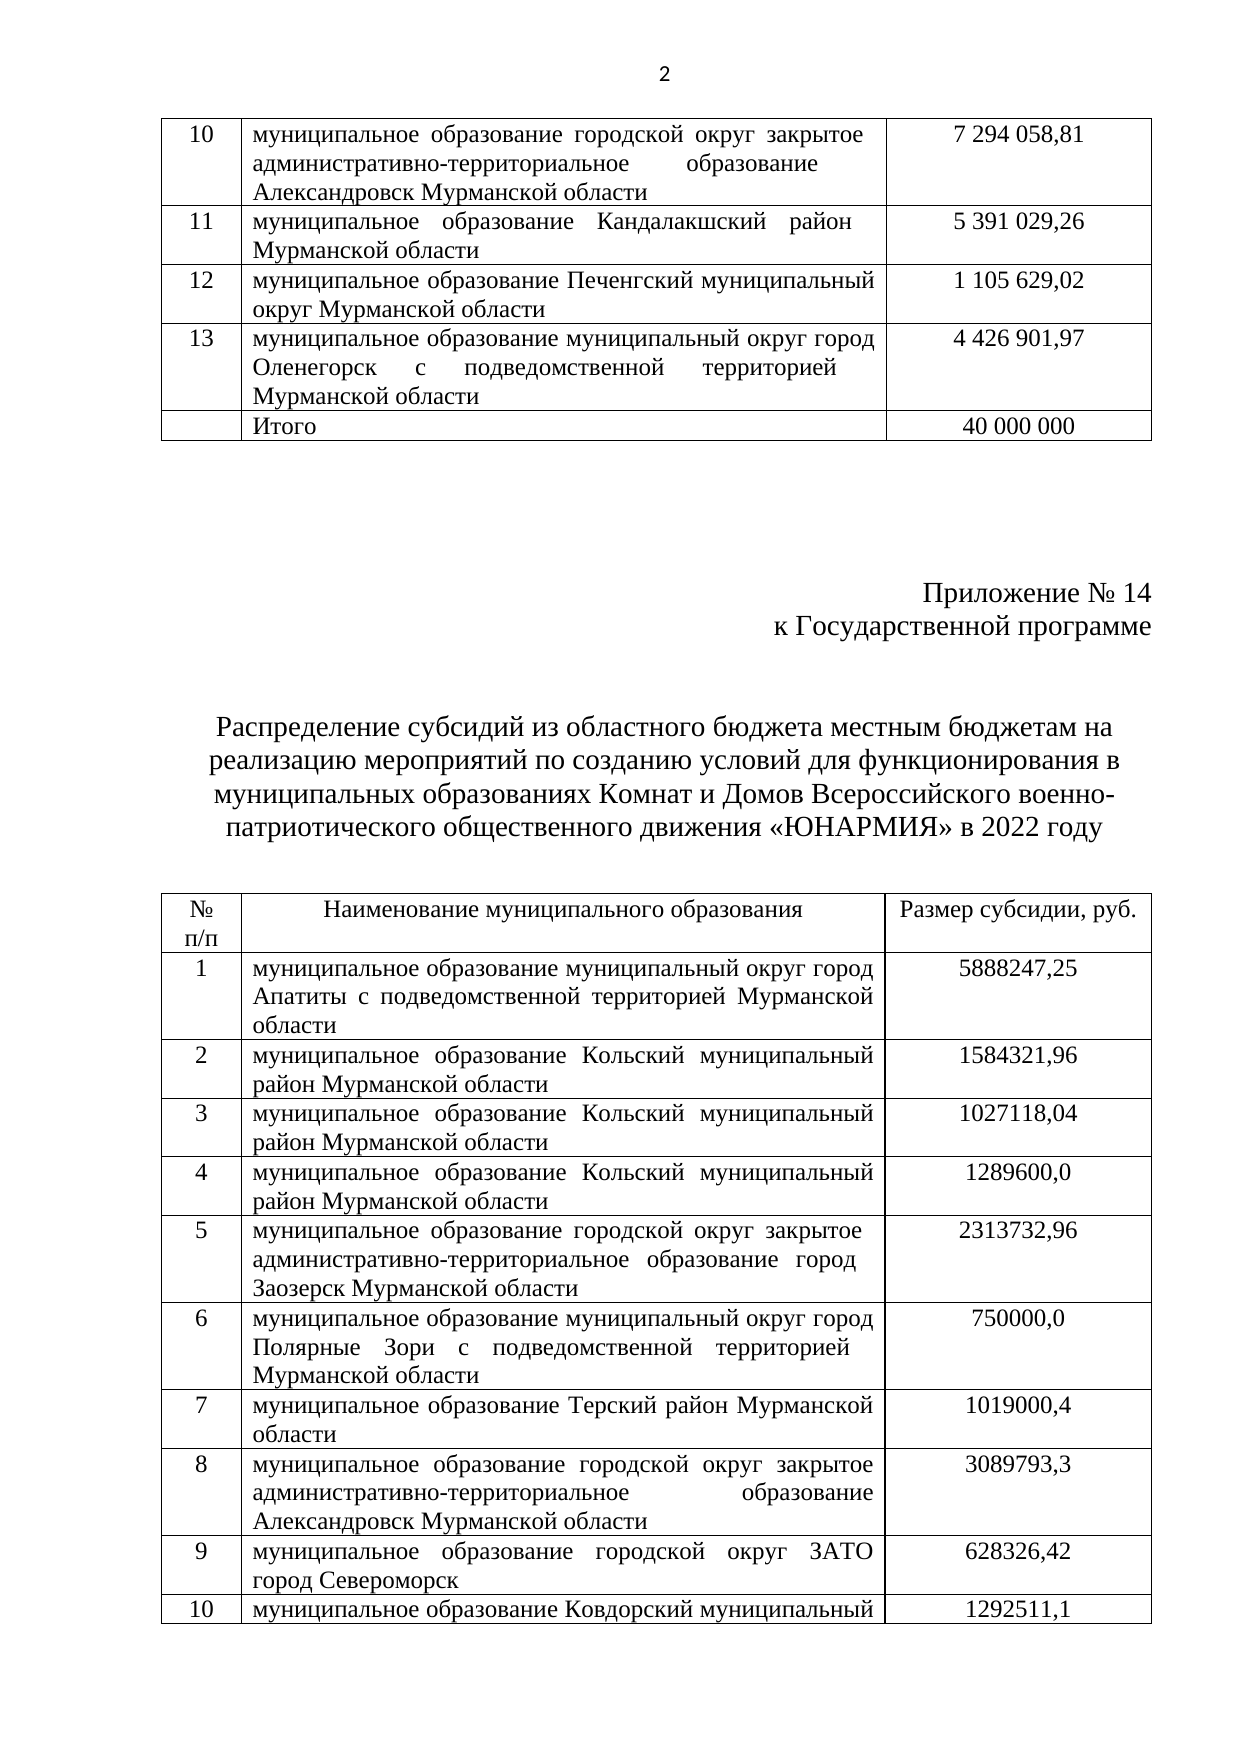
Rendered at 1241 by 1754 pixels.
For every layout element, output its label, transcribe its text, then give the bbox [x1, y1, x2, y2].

table_cell 11 [162, 206, 241, 264]
list Приложение № 14 [289, 575, 1152, 608]
table_cell 1292511,1 [886, 1595, 1151, 1623]
table_cell муниципальное образование городской округ закрытое административно-территориальное образование город Заозерск Мурманской области [242, 1216, 884, 1302]
table_cell муниципальное образование муниципальный округ город Полярные Зори с подведомственной территорией Мурманской области [242, 1303, 884, 1389]
table_cell 9 [162, 1536, 241, 1593]
table_cell 5 [162, 1216, 241, 1302]
table_cell муниципальное образование муниципальный округ город Оленегорск с подведомственной территорией Мурманской области [242, 324, 886, 410]
table_cell 8 [162, 1449, 241, 1535]
table_cell муниципальное образование Кольский муниципальный район Мурманской области [242, 1099, 884, 1156]
table_header Размер субсидии, руб. [886, 894, 1151, 952]
table_cell 3 [162, 1099, 241, 1156]
table_cell 6 [162, 1303, 241, 1389]
table_cell 2 [162, 1040, 241, 1097]
table_cell 1 [162, 953, 241, 1039]
table_cell Итого [242, 411, 886, 439]
table_cell 7 [162, 1390, 241, 1448]
table_cell 4 426 901,97 [887, 324, 1151, 410]
table_cell 5888247,25 [886, 953, 1151, 1039]
table_cell муниципальное образование городской округ закрытое административно-территориальное образование Александровск Мурманской области [242, 119, 886, 205]
table_cell 10 [162, 1595, 241, 1623]
table_cell муниципальное образование городской округ закрытое административно-территориальное образование Александровск Мурманской области [242, 1449, 884, 1535]
table_cell 4 [162, 1157, 241, 1214]
table_cell 2313732,96 [886, 1216, 1151, 1302]
table_cell 1019000,4 [886, 1390, 1151, 1448]
table_cell муниципальное образование городской округ ЗАТО город Североморск [242, 1536, 884, 1593]
table_cell 1027118,04 [886, 1099, 1151, 1156]
table_cell муниципальное образование Печенгский муниципальный округ Мурманской области [242, 265, 886, 322]
table_cell 1584321,96 [886, 1040, 1151, 1097]
table_header № п/п [162, 894, 241, 952]
table_cell 1289600,0 [886, 1157, 1151, 1214]
text Распределение субсидий из областного бюджета местным бюджетам на реализацию мероприятий по созданию условий для функционирования в муниципальных образованиях Комнат и Домов Всероссийского военно-патриотического общественного движения «ЮНАРМИЯ» в 2022 году [177, 709, 1152, 843]
table_cell муниципальное образование Кольский муниципальный район Мурманской области [242, 1157, 884, 1214]
table_cell 3089793,3 [886, 1449, 1151, 1535]
table_cell 750000,0 [886, 1303, 1151, 1389]
table_cell 5 391 029,26 [887, 206, 1151, 264]
table_cell муниципальное образование Кандалакшский район Мурманской области [242, 206, 886, 264]
table_cell 12 [162, 265, 241, 322]
table_cell муниципальное образование Терский район Мурманской области [242, 1390, 884, 1448]
table_header Наименование муниципального образования [242, 894, 884, 952]
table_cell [242, 1595, 884, 1623]
table_cell 13 [162, 324, 241, 410]
table_cell 7 294 058,81 [887, 119, 1151, 205]
table_cell 628326,42 [886, 1536, 1151, 1593]
table_cell муниципальное образование муниципальный округ город Апатиты с подведомственной территорией Мурманской области [242, 953, 884, 1039]
table_cell [162, 411, 241, 439]
table_cell 40 000 000 [887, 411, 1151, 439]
table_cell 10 [162, 119, 241, 205]
table_cell 1 105 629,02 [887, 265, 1151, 322]
table_cell муниципальное образование Кольский муниципальный район Мурманской области [242, 1040, 884, 1097]
text к Государственной программе [177, 608, 1152, 642]
